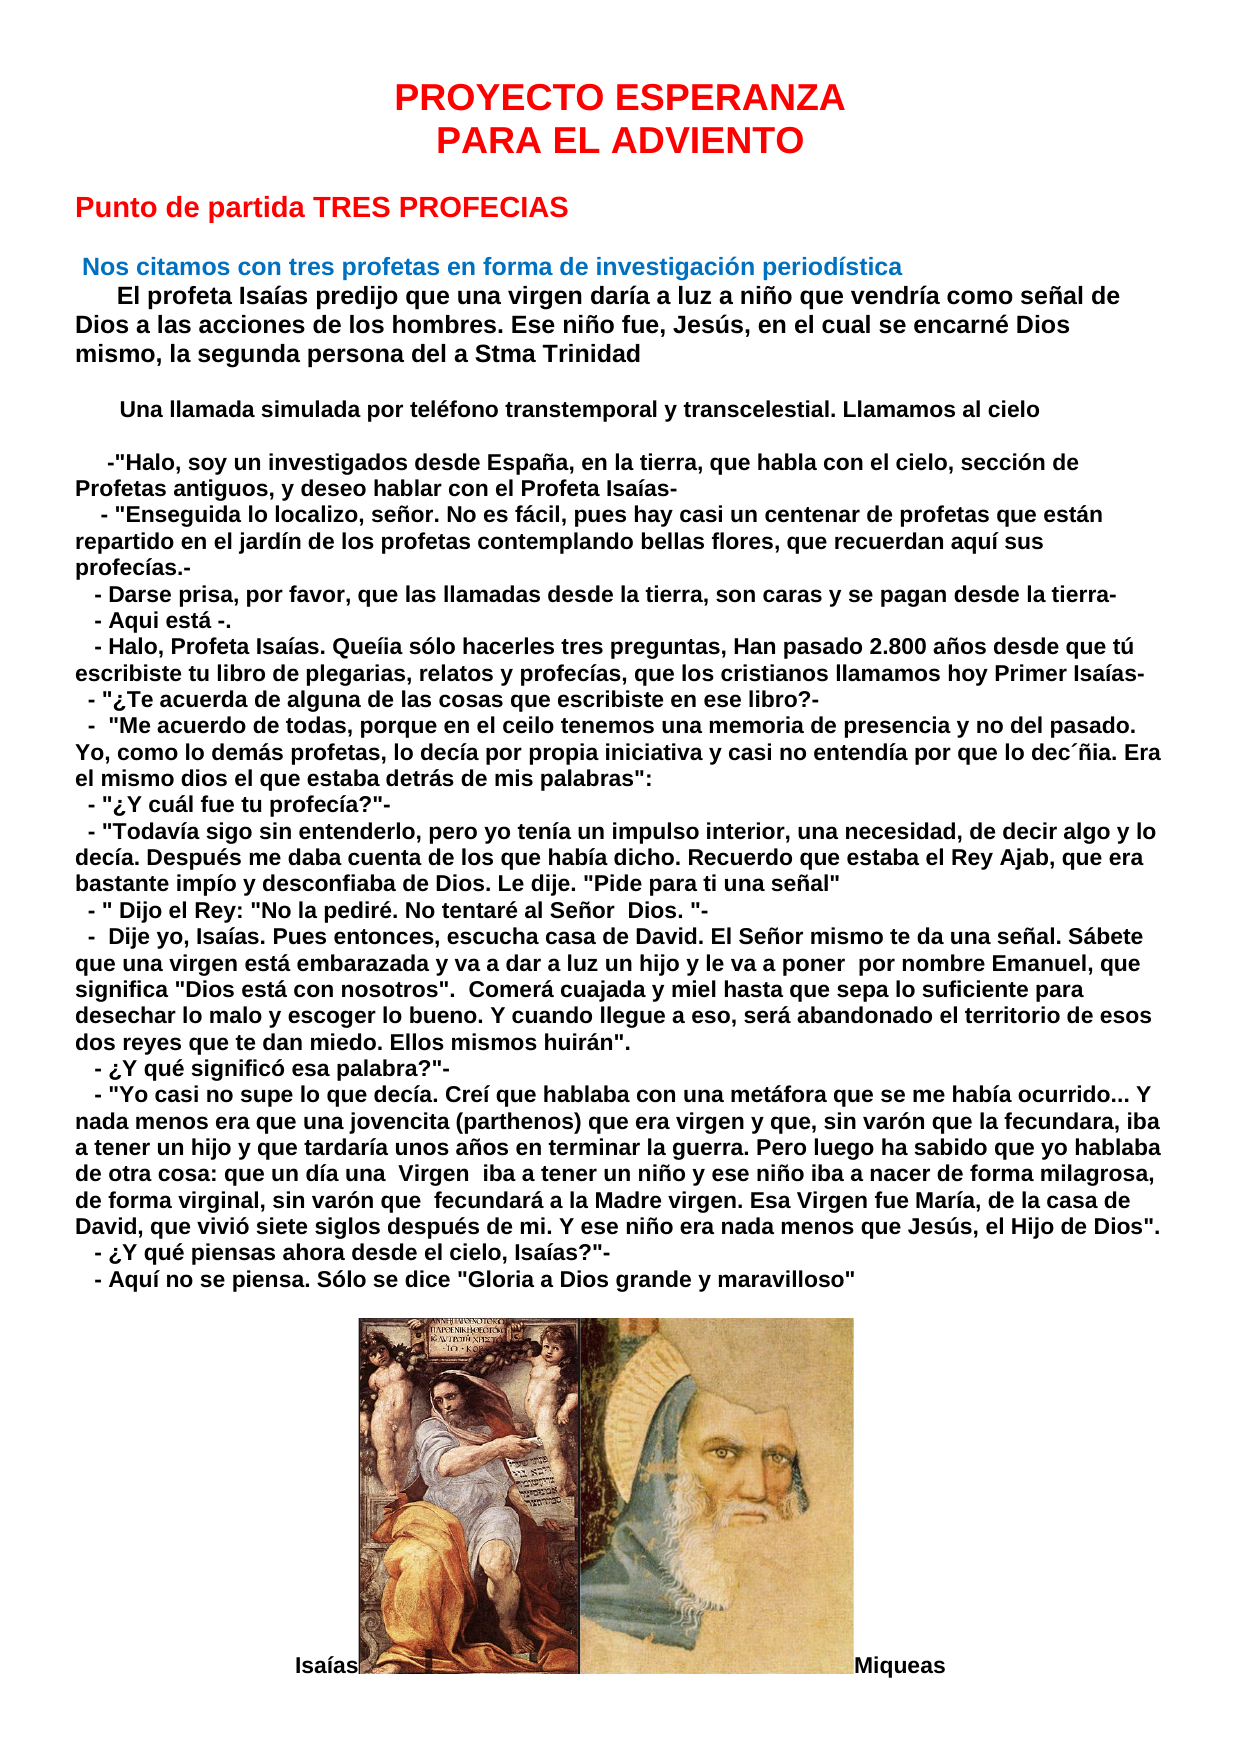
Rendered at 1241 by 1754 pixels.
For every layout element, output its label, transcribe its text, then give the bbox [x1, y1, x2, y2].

text - "Todavía sigo sin entenderlo, pero yo tenía un impulso interior, una necesidad, de decir algo y lo decía. Después me daba cuenta de los que había dicho. Recuerdo que estaba el Rey Ajab, que era bastante impío y desconfiaba de Dios. Le dije. "Pide para ti una señal" [75, 818, 1165, 897]
text - Dije yo, Isaías. Pues entonces, escucha casa de David. El Señor mismo te da una señal. Sábete que una virgen está embarazada y va a dar a luz un hijo y le va a poner por nombre Emanuel, que significa "Dios está con nosotros". Comerá cuajada y miel hasta que sepa lo suficiente para desechar lo malo y escoger lo bueno. Y cuando llegue a eso, será abandonado el territorio de esos dos reyes que te dan miedo. Ellos mismos huirán". [75, 923, 1165, 1055]
text - "Me acuerdo de todas, porque en el ceilo tenemos una memoria de presencia y no del pasado. Yo, como lo demás profetas, lo decía por propia iniciativa y casi no entendía por que lo dec´ñia. Era el mismo dios el que estaba detrás de mis palabras": [75, 712, 1165, 791]
text Una llamada simulada por teléfono transtemporal y transcelestial. Llamamos al cielo [75, 396, 1165, 422]
text - "¿Te acuerda de alguna de las cosas que escribiste en ese libro?- [75, 686, 1165, 712]
text El profeta Isaías predijo que una virgen daría a luz a niño que vendría como señal de Dios a las acciones de los hombres. Ese niño fue, Jesús, en el cual se encarné Dios mismo, la segunda persona del a Stma Trinidad [75, 281, 1165, 367]
text - "¿Y cuál fue tu profecía?"- [75, 791, 1165, 818]
text PROYECTO ESPERANZA [75, 75, 1165, 118]
text -"Halo, soy un investigados desde España, en la tierra, que habla con el cielo, sección de Profetas antiguos, y deseo hablar con el Profeta Isaías- [75, 449, 1165, 501]
text - Halo, Profeta Isaías. Queíia sólo hacerles tres preguntas, Han pasado 2.800 años desde que tú escribiste tu libro de plegarias, relatos y profecías, que los cristianos llamamos hoy Primer Isaías- [75, 633, 1165, 686]
text - "Yo casi no supe lo que decía. Creí que hablaba con una metáfora que se me había ocurrido... Y nada menos era que una jovencita (parthenos) que era virgen y que, sin varón que la fecundara, iba a tener un hijo y que tardaría unos años en terminar la guerra. Pero luego ha sabido que yo hablaba de otra cosa: que un día una Virgen iba a tener un niño y ese niño iba a nacer de forma milagrosa, de forma virginal, sin varón que fecundará a la Madre virgen. Esa Virgen fue María, de la casa de David, que vivió siete siglos después de mi. Y ese niño era nada menos que Jesús, el Hijo de Dios". [75, 1081, 1165, 1239]
text PARA EL ADVIENTO [75, 118, 1165, 161]
text - Aquí no se piensa. Sólo se dice "Gloria a Dios grande y maravilloso" [75, 1266, 1165, 1292]
text - ¿Y qué significó esa palabra?"- [75, 1055, 1165, 1081]
text - ¿Y qué piensas ahora desde el cielo, Isaías?"- [75, 1239, 1165, 1266]
text - "Enseguida lo localizo, señor. No es fácil, pues hay casi un centenar de profetas que están repartido en el jardín de los profetas contemplando bellas flores, que recuerdan aquí sus profecías.- [75, 501, 1165, 581]
text - " Dijo el Rey: "No la pediré. No tentaré al Señor Dios. "- [75, 897, 1165, 923]
text - Aqui está -. [75, 607, 1165, 633]
text Nos citamos con tres profetas en forma de investigación periodística [75, 252, 1165, 281]
picture [358, 1318, 854, 1674]
text - Darse prisa, por favor, que las llamadas desde la tierra, son caras y se pagan desde la tierra- [75, 581, 1165, 607]
text Punto de partida TRES PROFECIAS [75, 190, 1165, 223]
